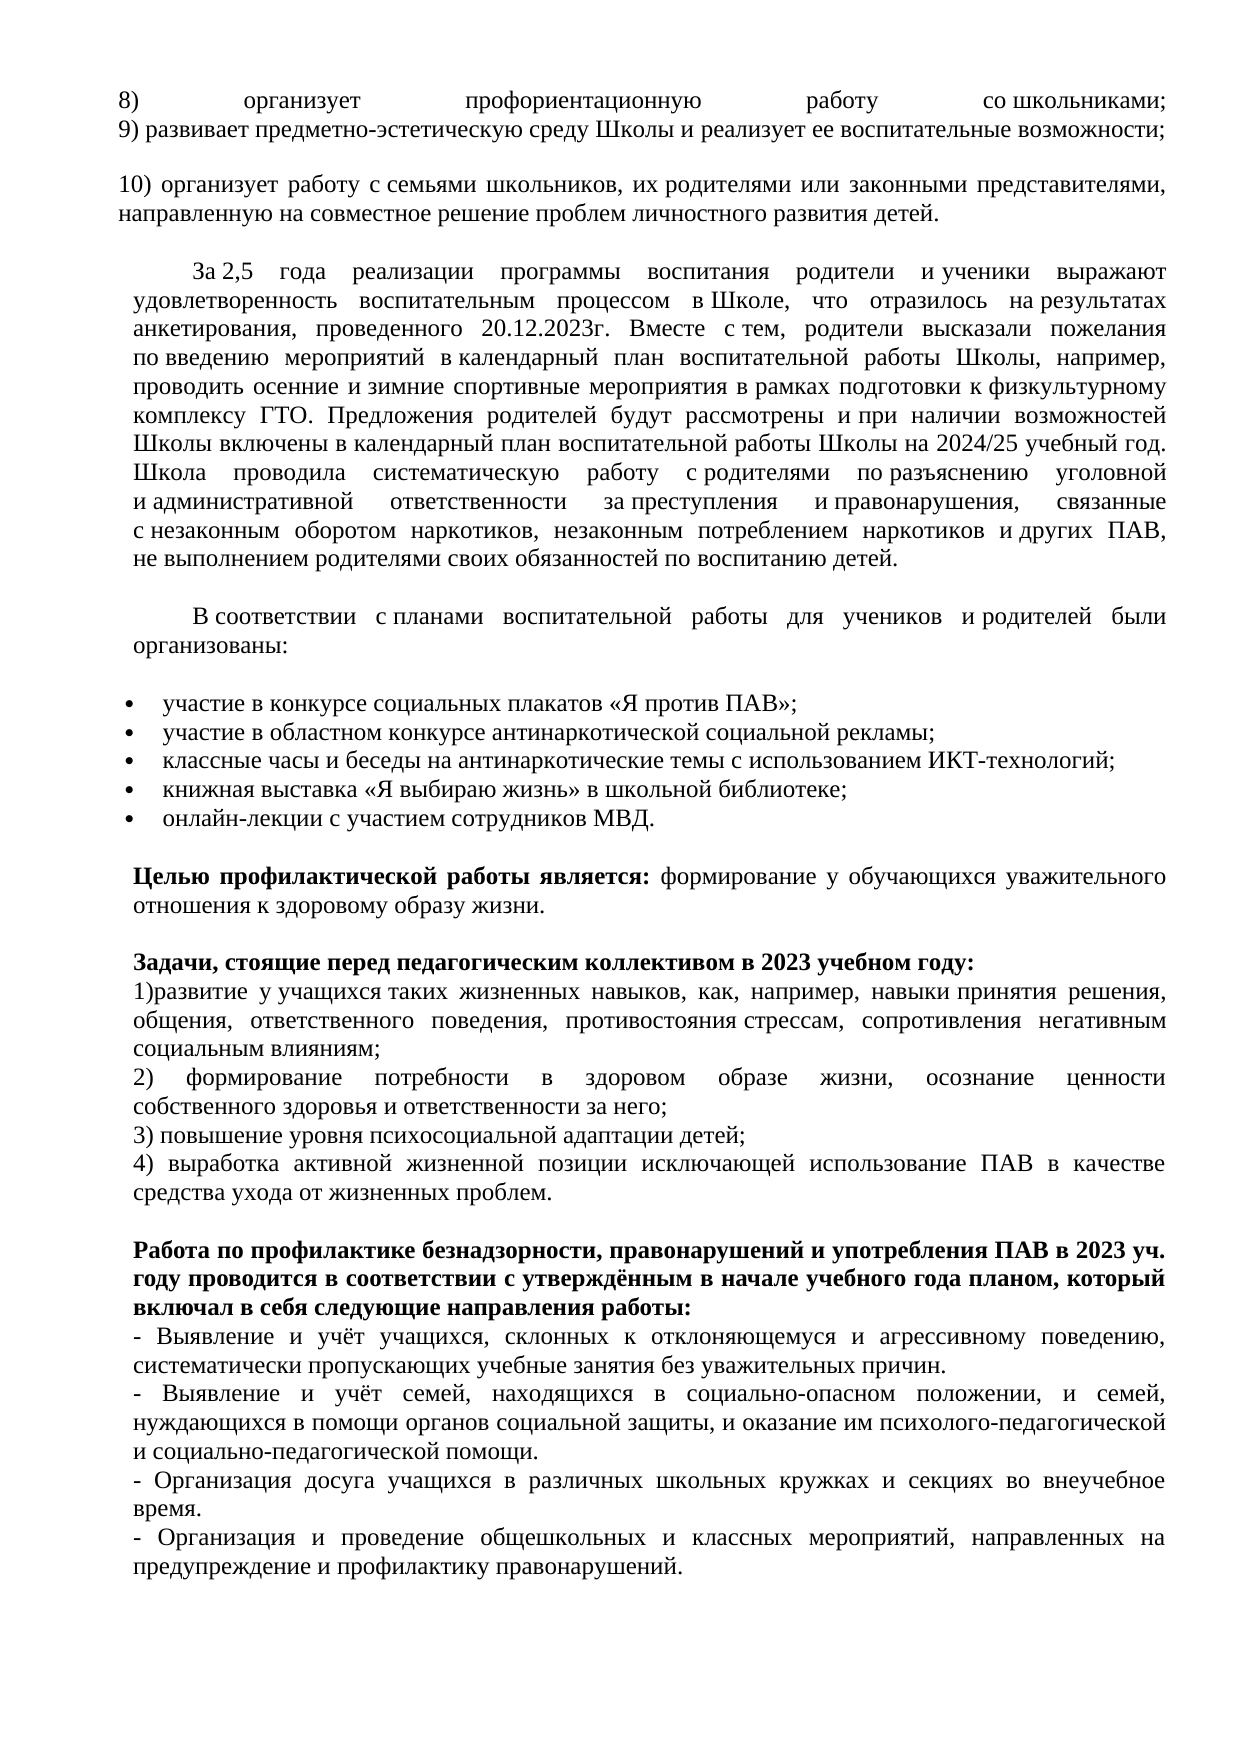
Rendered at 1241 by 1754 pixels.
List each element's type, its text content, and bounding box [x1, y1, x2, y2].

text 1)развитие у учащихся таких жизненных навыков, как, например, навыки принятия решения, общения, ответственного поведения, противостояния стрессам, сопротивления негативным социальным влияниям; [133, 976, 1167, 1062]
list участие в областном конкурсе антинаркотической социальной рекламы; [126, 717, 1148, 746]
text - Выявление и учёт учащихся, склонных к отклоняющемуся и агрессивному поведению, систематически пропускающих учебные занятия без уважительных причин. [133, 1321, 1167, 1378]
text - Организация и проведение общешкольных и классных мероприятий, направленных на предупреждение и профилактику правонарушений. [133, 1522, 1167, 1580]
text - Выявление и учёт семей, находящихся в социально-опасном положении, и семей, нуждающихся в помощи органов социальной защиты, и оказание им психолого-педагогической и социально-педагогической помощи. [133, 1378, 1167, 1465]
text - Организация досуга учащихся в различных школьных кружках и секциях во внеучебное время. [133, 1465, 1167, 1522]
list онлайн-лекции с участием сотрудников МВД. [126, 803, 1148, 832]
text 3) повышение уровня психосоциальной адаптации детей; [133, 1120, 1167, 1148]
text 2) формирование потребности в здоровом образе жизни, осознание ценности собственного здоровья и ответственности за него; [133, 1062, 1167, 1120]
list участие в конкурсе социальных плакатов «Я против ПАВ»; [126, 688, 1148, 717]
text 4) выработка активной жизненной позиции исключающей использование ПАВ в качестве средства ухода от жизненных проблем. [133, 1148, 1167, 1206]
list 10) организует работу с семьями школьников, их родителями или законными представителями, направленную на совместное решение проблем личностного развития детей. [118, 143, 1167, 227]
text Целью профилактической работы является: формирование у обучающихся уважительного отношения к здоровому образу жизни. [133, 861, 1167, 918]
list книжная выставка «Я выбираю жизнь» в школьной библиотеке; [126, 774, 1148, 803]
text Работа по профилактике безнадзорности, правонарушений и употребления ПАВ в 2023 уч. году проводится в соответствии с утверждённым в начале учебного года планом, который включал в себя следующие направления работы: [133, 1235, 1167, 1321]
text Задачи, стоящие перед педагогическим коллективом в 2023 учебном году: [133, 947, 1167, 976]
text В соответствии с планами воспитательной работы для учеников и родителей были организованы: [133, 601, 1167, 659]
list классные часы и беседы на антинаркотические темы с использованием ИКТ-технологий; [126, 746, 1148, 774]
text За 2,5 года реализации программы воспитания родители и ученики выражают удовлетворенность воспитательным процессом в Школе, что отразилось на результатах анкетирования, проведенного 20.12.2023г. Вместе с тем, родители высказали пожелания по введению мероприятий в календарный план воспитательной работы Школы, например, проводить осенние и зимние спортивные мероприятия в рамках подготовки к физкультурному комплексу ГТО. Предложения родителей будут рассмотрены и при наличии возможностей Школы включены в календарный план воспитательной работы Школы на 2024/25 учебный год. Школа проводила систематическую работу с родителями по разъяснению уголовной и административной ответственности за преступления и правонарушения, связанные с незаконным оборотом наркотиков, незаконным потреблением наркотиков и других ПАВ, не выполнением родителями своих обязанностей по воспитанию детей. [133, 256, 1167, 572]
list 8) организует профориентационную работу со школьниками; 9) развивает предметно-эстетическую среду Школы и реализует ее воспитательные возможности; [118, 59, 1167, 143]
